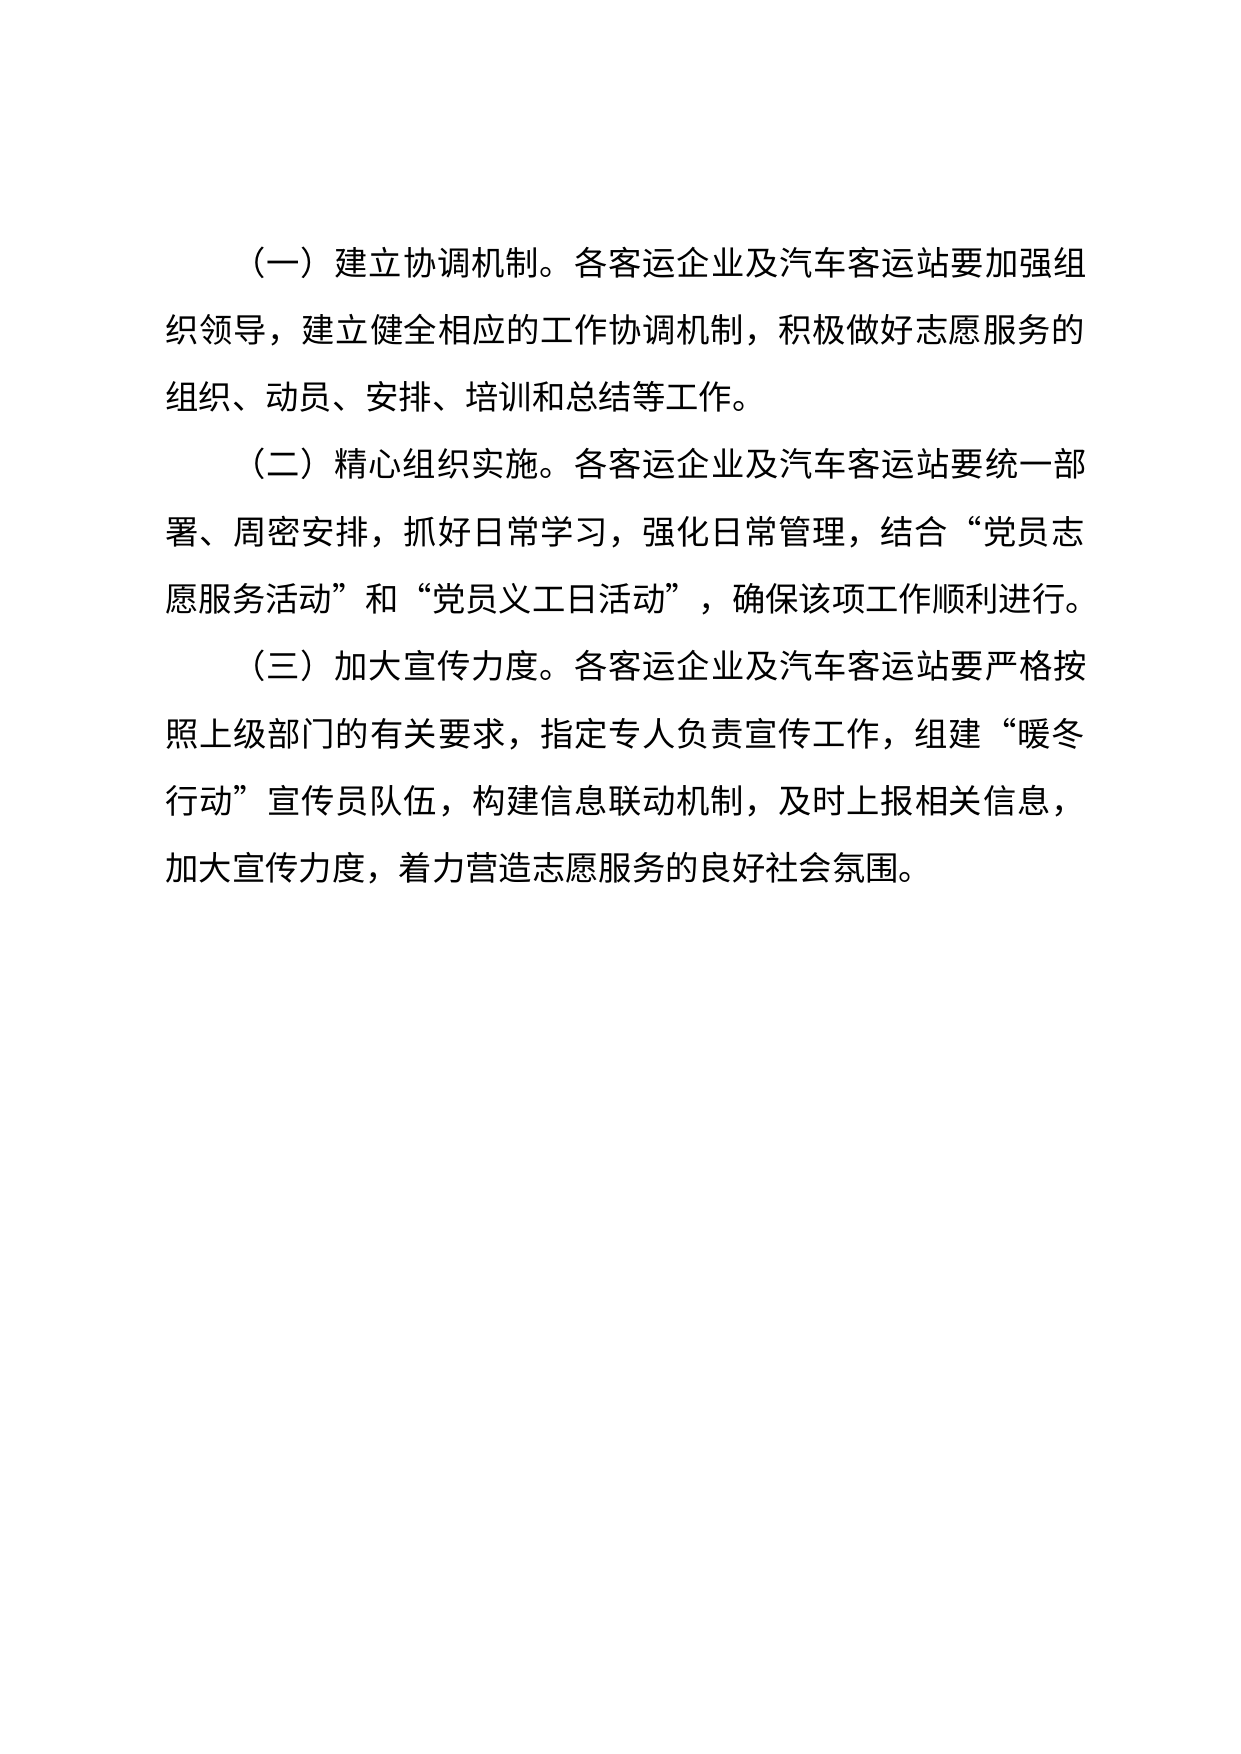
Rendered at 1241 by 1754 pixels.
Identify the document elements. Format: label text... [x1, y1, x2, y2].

text （三）加大宣传力度。各客运企业及汽车客运站要严格按照上级部门的有关要求，指定专人负责宣传工作，组建“暖冬行动”宣传员队伍，构建信息联动机制，及时上报相关信息，加大宣传力度，着力营造志愿服务的良好社会氛围。 [165, 631, 1087, 900]
text （二）精心组织实施。各客运企业及汽车客运站要统一部署、周密安排，抓好日常学习，强化日常管理，结合“党员志愿服务活动”和“党员义工日活动”，确保该项工作顺利进行。 [165, 429, 1087, 631]
text （一）建立协调机制。各客运企业及汽车客运站要加强组织领导，建立健全相应的工作协调机制，积极做好志愿服务的组织、动员、安排、培训和总结等工作。 [165, 227, 1087, 429]
